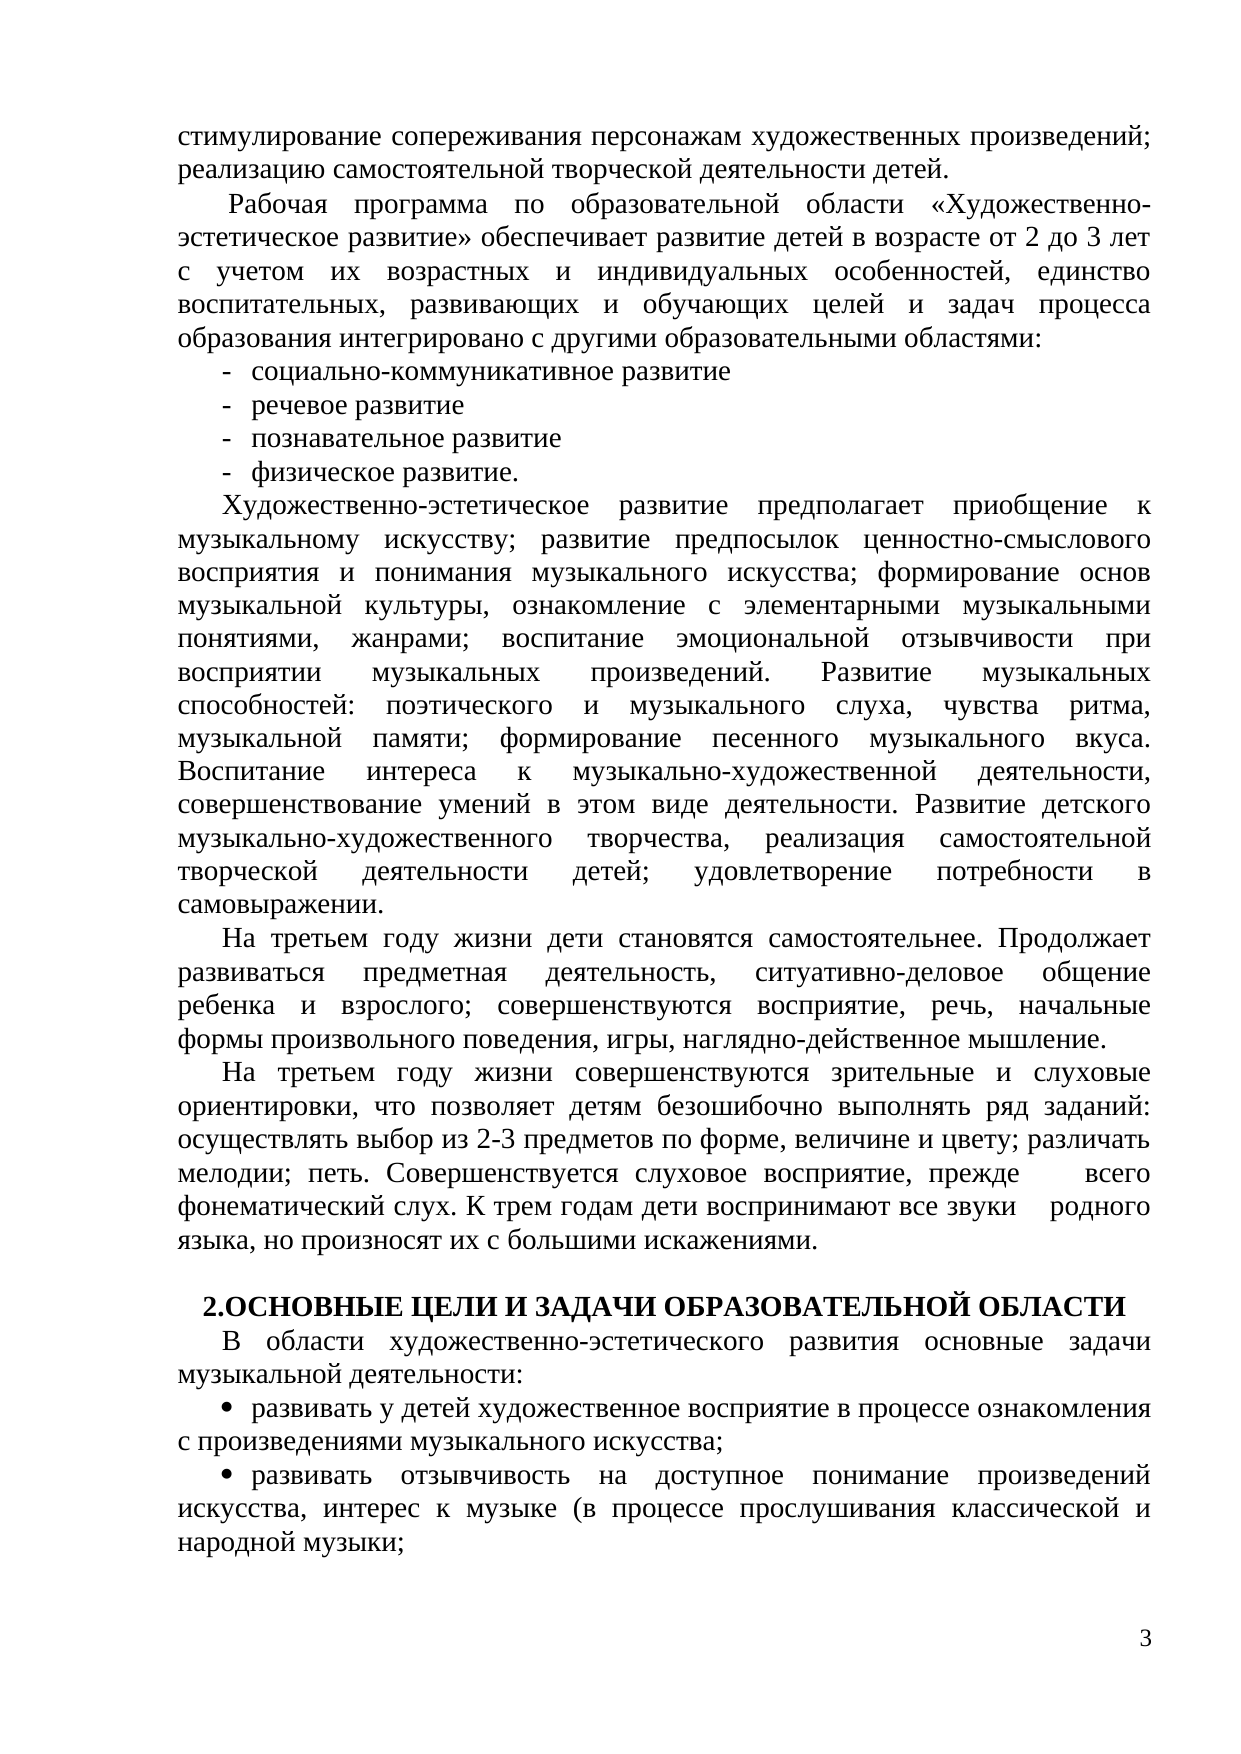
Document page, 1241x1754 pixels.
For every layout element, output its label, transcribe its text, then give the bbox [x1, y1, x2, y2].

list физическое развитие. [177, 454, 1152, 488]
list развивать отзывчивость на доступное понимание произведений искусства, интерес к музыке (в процессе прослушивания классической и народной музыки; [177, 1457, 1152, 1558]
text Рабочая программа по образовательной области «Художественно-эстетическое развитие» обеспечивает развитие детей в возрасте от 2 до 3 лет с учетом их возрастных и индивидуальных особенностей, единство воспитательных, развивающих и обучающих целей и задач процесса образования интегрировано с другими образовательными областями: [177, 186, 1152, 353]
text На третьем году жизни совершенствуются зрительные и слуховые ориентировки, что позволяет детям безошибочно выполнять ряд заданий: осуществлять выбор из 2-3 предметов по форме, величине и цвету; различать мелодии; петь. Совершенствуется слуховое восприятие, прежде всего фонематический слух. К трем годам дети воспринимают все звуки родного языка, но произносят их с большими искажениями. [177, 1054, 1152, 1256]
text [177, 118, 1152, 185]
list развивать у детей художественное восприятие в процессе ознакомления с произведениями музыкального искусства; [177, 1390, 1152, 1457]
list социально-коммуникативное развитие [177, 353, 1152, 387]
text На третьем году жизни дети становятся самостоятельнее. Продолжает развиваться предметная деятельность, ситуативно-деловое общение ребенка и взрослого; совершенствуются восприятие, речь, начальные формы произвольного поведения, игры, наглядно-действенное мышление. [177, 920, 1152, 1054]
text В области художественно-эстетического развития основные задачи музыкальной деятельности: [177, 1323, 1152, 1390]
text 2.ОСНОВНЫЕ ЦЕЛИ И ЗАДАЧИ ОБРАЗОВАТЕЛЬНОЙ ОБЛАСТИ [177, 1289, 1152, 1323]
list речевое развитие [177, 387, 1152, 421]
text Художественно-эстетическое развитие предполагает приобщение к музыкальному искусству; развитие предпосылок ценностно-смыслового восприятия и понимания музыкального искусства; формирование основ музыкальной культуры, ознакомление с элементарными музыкальными понятиями, жанрами; воспитание эмоциональной отзывчивости при восприятии музыкальных произведений. Развитие музыкальных способностей: поэтического и музыкального слуха, чувства ритма, музыкальной памяти; формирование песенного музыкального вкуса. Воспитание интереса к музыкально-художественной деятельности, совершенствование умений в этом виде деятельности. Развитие детского музыкально-художественного творчества, реализация самостоятельной творческой деятельности детей; удовлетворение потребности в самовыражении. [177, 488, 1152, 920]
list познавательное развитие [177, 421, 1152, 454]
